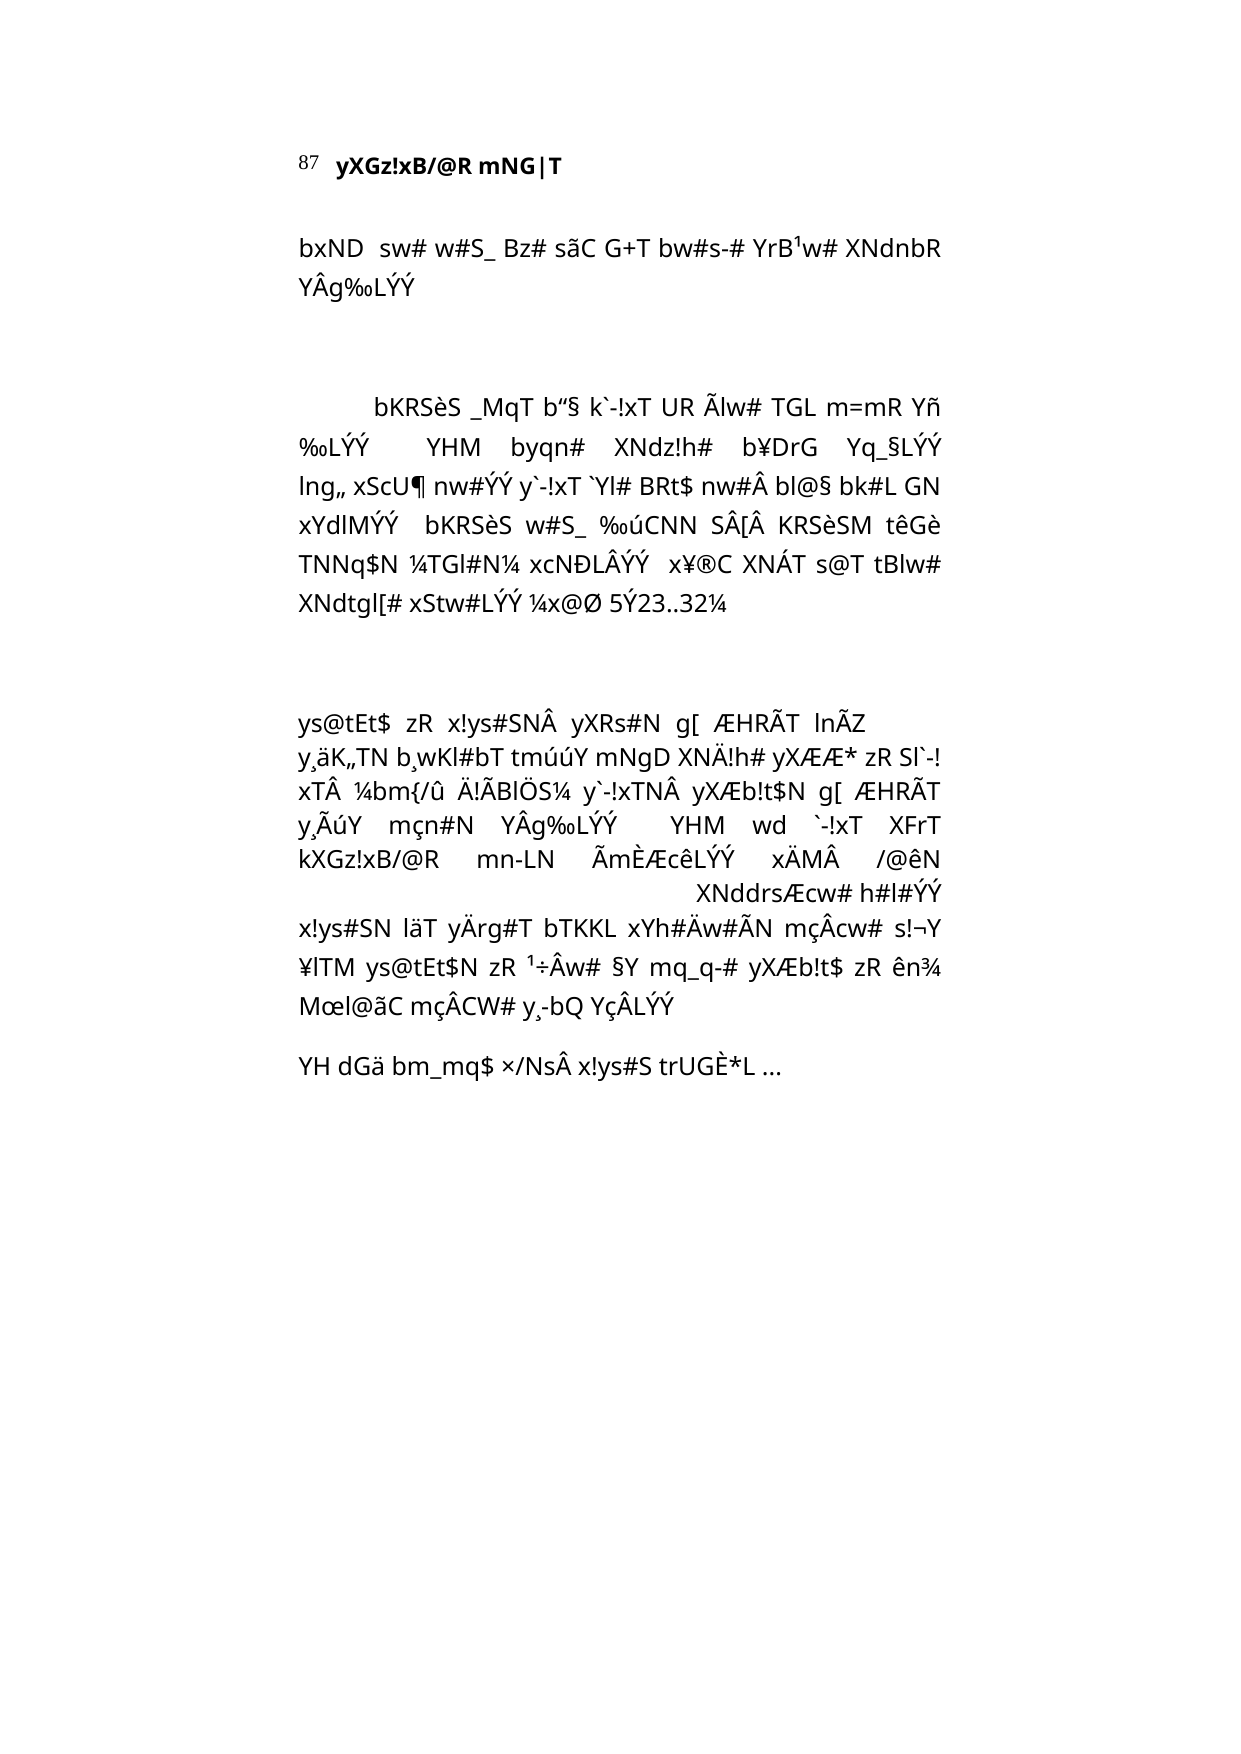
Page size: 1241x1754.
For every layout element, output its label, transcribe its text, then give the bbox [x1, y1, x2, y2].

text bKRSèS _MqT b“§ k`-!xT UR Ãlw# TGL m=mR Yñ‰LÝÝ YHM byqn# XNdz!h# b¥DrG Yq_§LÝÝ lng„ xScU¶ nw#ÝÝ y`-!xT `Yl# BRt$ nw#Â bl@§ bk#L GN xYdlMÝÝ bKRSèS w#S_ ‰úCNN SÂ[Â KRSèSM têGè TNNq$N ¼TGl#N¼ xcNÐLÂÝÝ x¥®C XNÁT s@T tBlw# XNdtgl[# xStw#LÝÝ ¼x@Ø 5Ý23..32¼ [298, 390, 942, 620]
text ys@tEt$ Xw#nt¾ zR kçN ?Yw¬CN zF_rT 3Ý15 §Y ytÚfw#N bX¾ w#S_ bTKKLÂ bSHtT mµkL y¸s¥NN õRnT ÃmlK¬LÝÝ ¬§q$ Ôw#lÖS bXRs#Â b`-!xT mµkL Ãlw#N bxND sw# w#S_ Bz# sãC G+T bw#s-# YrB¹w# XNdnbR YÂg‰LÝÝ [298, 231, 942, 304]
text YH dGä bm_mq$ ×/NsÂ x!ys#S trUGÈ*L ... [298, 1048, 942, 1083]
text x!ys#SN läT yÄrg#T bTKKL xYh#Äw#ÃN mçÂcw# s!¬Y ¥lTM ys@tEt$N zR ¹÷Âw# §Y mq_q-# yXÆb!t$ zR ên¾ Mœl@ãC mçÂCW# y¸-bQ YçÂLÝÝ [298, 910, 942, 1023]
text ys@tEt$ zR x!ys#SNÂ yXRs#N g[ ÆHRÃT lnÃZ y¸äK„TN b¸wKl#bT tmúúY mNgD XNÄ!h# yXÆÆ* zR Sl`-!xTÂ ¼bm{/û Ä!ÃBlÖS¼ y`-!xTNÂ yXÆb!t$N g[ ÆHRÃT y¸ÃúY mçn#N YÂg‰LÝÝ YHM wd `-!xT XFrT kXGz!xB/@R mn-LN ÃmÈÆcêLÝÝ xÄMÂ /@êN XNddrsÆcw# h#l#ÝÝ [298, 706, 942, 910]
